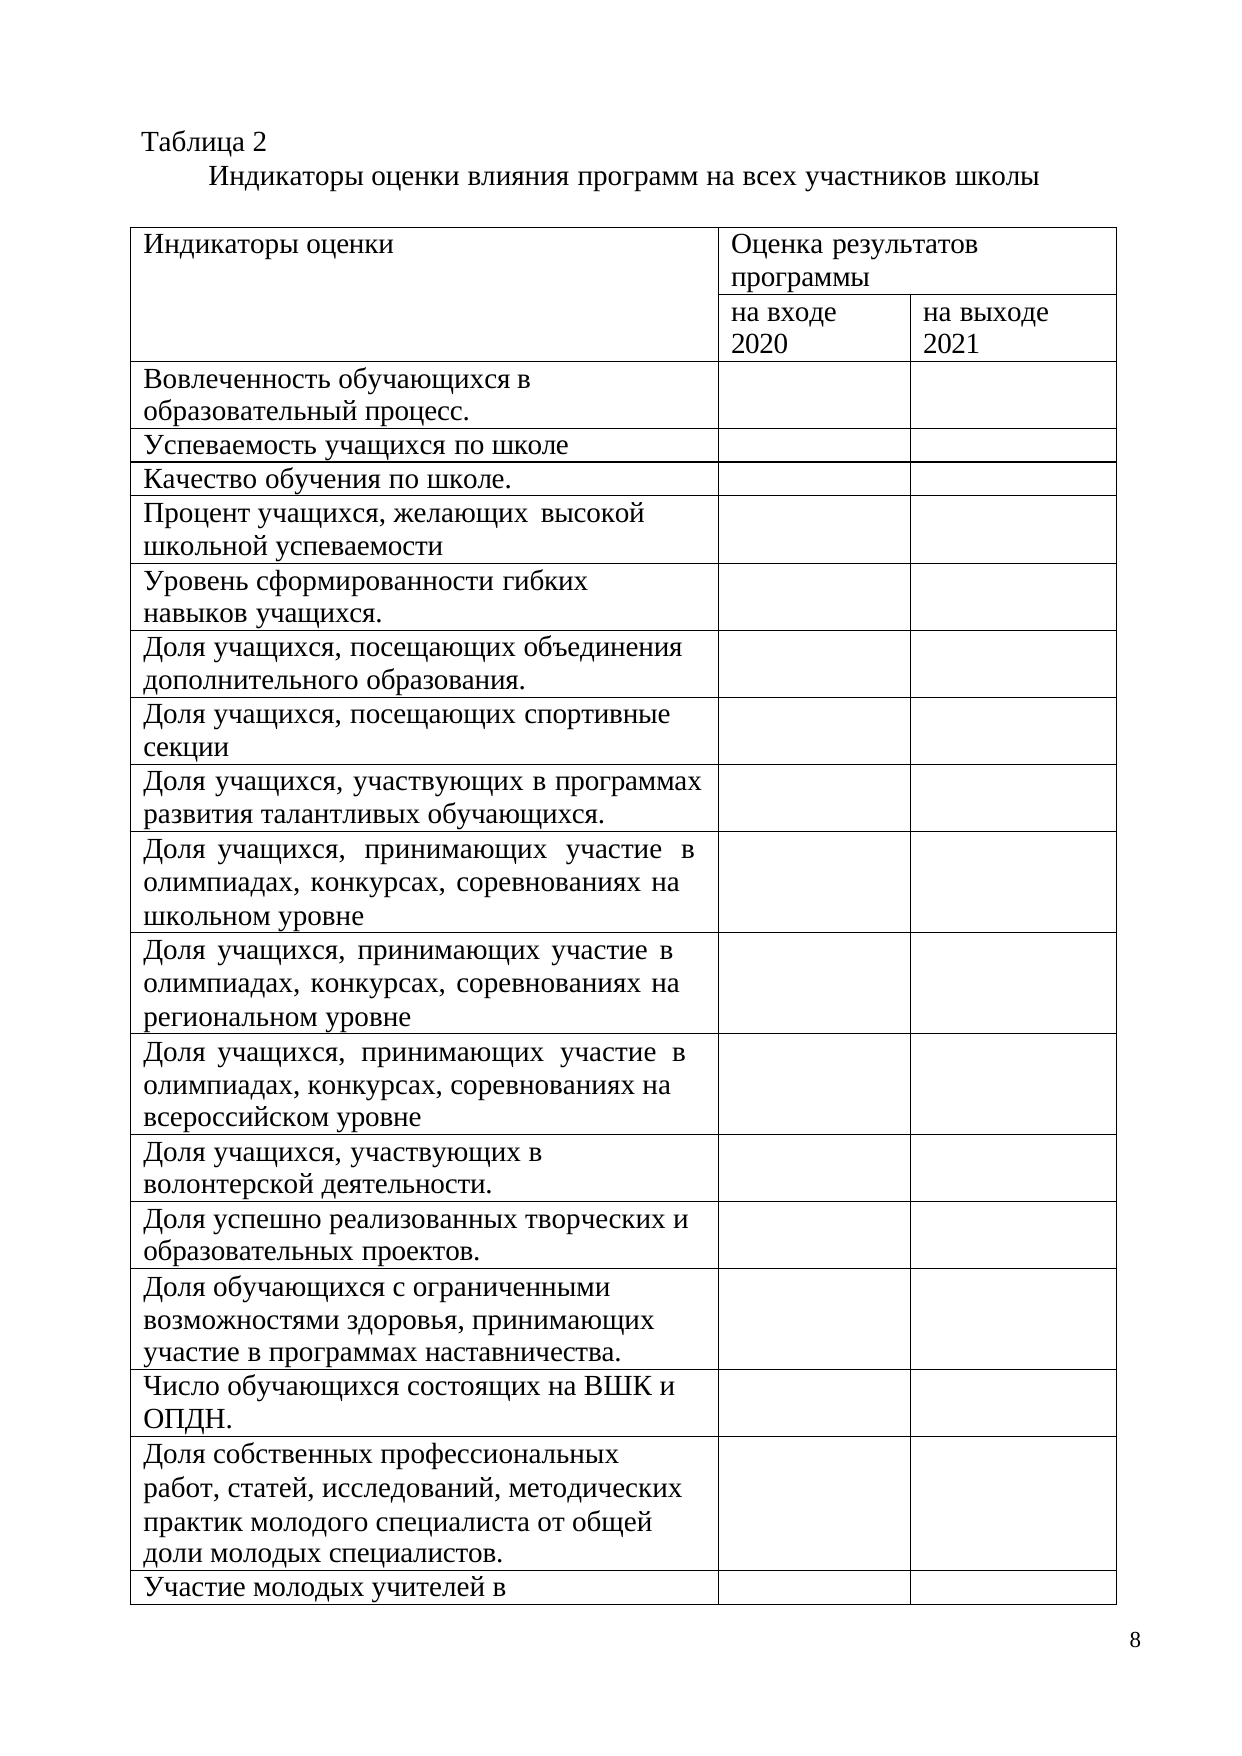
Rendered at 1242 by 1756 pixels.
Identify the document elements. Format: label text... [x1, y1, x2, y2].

table_cell [719, 429, 910, 461]
table_cell [719, 631, 910, 697]
table_cell Уровень сформированности гибких навыков учащихся. [131, 564, 718, 629]
table_cell Доля собственных профессиональных работ, статей, исследований, методических практик молодого специалиста от общей доли молодых специалистов. [131, 1437, 718, 1570]
table_cell [719, 1034, 910, 1134]
table_cell [719, 1370, 910, 1436]
table_cell [911, 564, 1116, 629]
table_cell [719, 832, 910, 932]
table_cell Доля учащихся, посещающих объединения дополнительного образования. [131, 631, 718, 697]
table_cell [911, 1034, 1116, 1134]
table_cell [719, 1202, 910, 1268]
table_cell Доля успешно реализованных творческих и образовательных проектов. [131, 1202, 718, 1268]
table_cell [719, 698, 910, 763]
table_cell Доля учащихся, участвующих в программах развития талантливых обучающихся. [131, 765, 718, 831]
table_header Индикаторы оценки [131, 228, 718, 361]
table_cell Вовлеченность обучающихся в образовательный процесс. [131, 362, 718, 428]
table_cell Качество обучения по школе. [131, 463, 718, 495]
table_cell Успеваемость учащихся по школе [131, 429, 718, 461]
table_cell Доля учащихся, посещающих спортивные секции [131, 698, 718, 763]
table_cell [719, 1437, 910, 1570]
table_header Оценка результатов программы [719, 228, 1116, 294]
table_cell [911, 429, 1116, 461]
table_cell [911, 765, 1116, 831]
table_cell [719, 362, 910, 428]
table_cell [719, 765, 910, 831]
text Таблица 2 [141, 124, 1194, 158]
table_cell [911, 1202, 1116, 1268]
table_cell [719, 463, 910, 495]
table_cell [719, 496, 910, 563]
table_cell Участие молодых учителей в [131, 1571, 718, 1603]
table_cell Доля учащихся, участвующих в волонтерской деятельности. [131, 1135, 718, 1201]
table_cell [719, 1269, 910, 1368]
table_cell Доля обучающихся с ограниченными возможностями здоровья, принимающих участие в программах наставничества. [131, 1269, 718, 1368]
table_cell Доля учащихся, принимающих участие в олимпиадах, конкурсах, соревнованиях на всероссийском уровне [131, 1034, 718, 1134]
table_cell Доля учащихся, принимающих участие в олимпиадах, конкурсах, соревнованиях на школьном уровне [131, 832, 718, 932]
table_cell [719, 933, 910, 1033]
table_cell [719, 564, 910, 629]
table_cell Процент учащихся, желающих высокой школьной успеваемости [131, 496, 718, 563]
text Индикаторы оценки влияния программ на всех участников школы [208, 158, 1194, 191]
table_cell [911, 832, 1116, 932]
table_cell [911, 1135, 1116, 1201]
table_cell Число обучающихся состоящих на ВШК и ОПДН. [131, 1370, 718, 1436]
table_cell [911, 1571, 1116, 1603]
table_cell [911, 698, 1116, 763]
table_cell [911, 1269, 1116, 1368]
table_cell на выходе 2021 [911, 295, 1116, 361]
table_cell [719, 1571, 910, 1603]
table_cell [911, 496, 1116, 563]
table_cell [911, 463, 1116, 495]
table_cell [911, 1437, 1116, 1570]
table_cell [911, 933, 1116, 1033]
table_cell [911, 1370, 1116, 1436]
table_cell [911, 631, 1116, 697]
table_cell [719, 1135, 910, 1201]
table_cell на входе 2020 [719, 295, 910, 361]
table_cell [911, 362, 1116, 428]
table_cell Доля учащихся, принимающих участие в олимпиадах, конкурсах, соревнованиях на региональном уровне [131, 933, 718, 1033]
